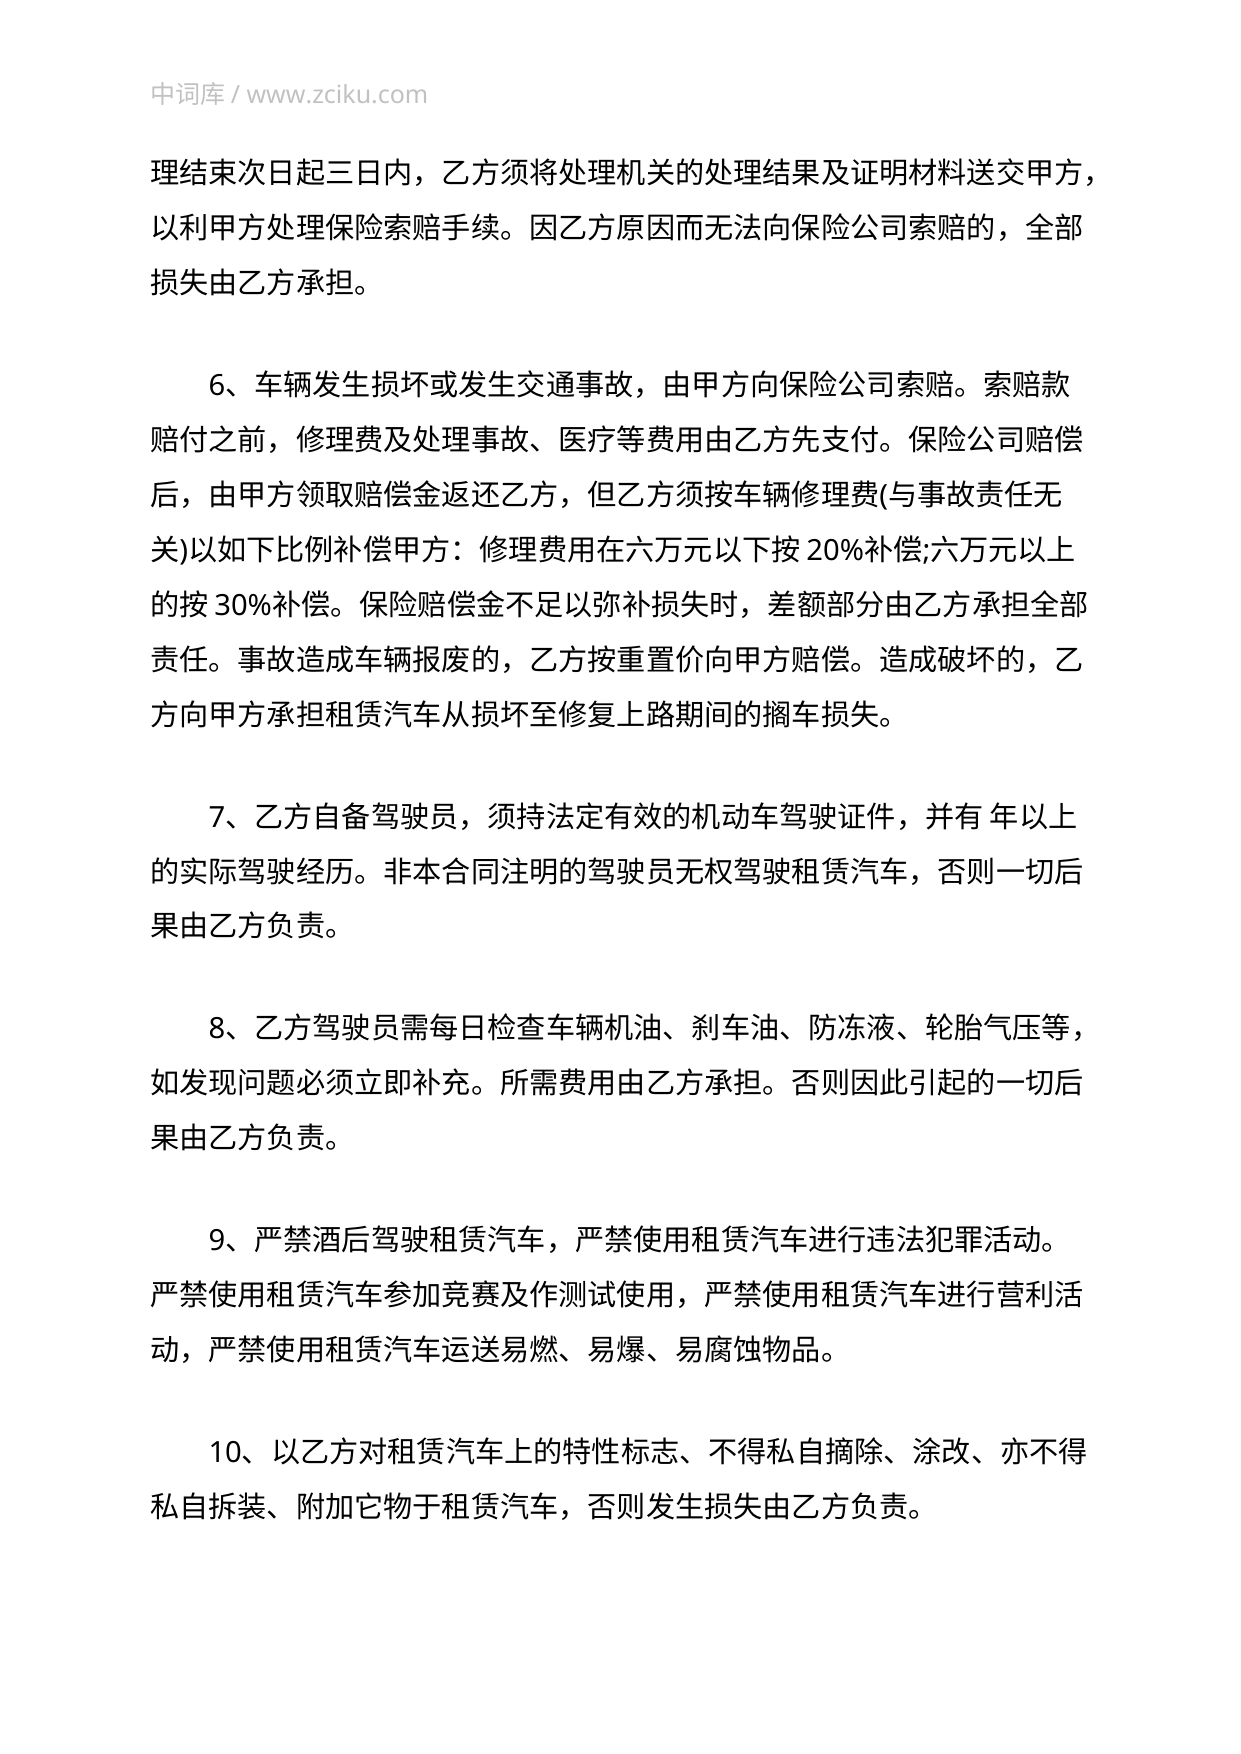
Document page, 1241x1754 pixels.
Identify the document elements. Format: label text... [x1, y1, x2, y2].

text 7、乙方自备驾驶员，须持法定有效的机动车驾驶证件，并有 年以上的实际驾驶经历。非本合同注明的驾驶员无权驾驶租赁汽车，否则一切后果由乙方负责。 [150, 793, 1090, 945]
text 10、以乙方对租赁汽车上的特性标志、不得私自摘除、涂改、亦不得私自拆装、附加它物于租赁汽车，否则发生损失由乙方负责。 [150, 1428, 1090, 1525]
text 8、乙方驾驶员需每日检查车辆机油、刹车油、防冻液、轮胎气压等，如发现问题必须立即补充。所需费用由乙方承担。否则因此引起的一切后果由乙方负责。 [150, 1005, 1090, 1157]
text 6、车辆发生损坏或发生交通事故，由甲方向保险公司索赔。索赔款赔付之前，修理费及处理事故、医疗等费用由乙方先支付。保险公司赔偿后，由甲方领取赔偿金返还乙方，但乙方须按车辆修理费(与事故责任无关)以如下比例补偿甲方：修理费用在六万元以下按20%补偿;六万元以上的按30%补偿。保险赔偿金不足以弥补损失时，差额部分由乙方承担全部责任。事故造成车辆报废的，乙方按重置价向甲方赔偿。造成破坏的，乙方向甲方承担租赁汽车从损坏至修复上路期间的搁车损失。 [150, 362, 1090, 734]
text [150, 150, 1090, 302]
text 9、严禁酒后驾驶租赁汽车，严禁使用租赁汽车进行违法犯罪活动。严禁使用租赁汽车参加竞赛及作测试使用，严禁使用租赁汽车进行营利活动，严禁使用租赁汽车运送易燃、易爆、易腐蚀物品。 [150, 1216, 1090, 1369]
